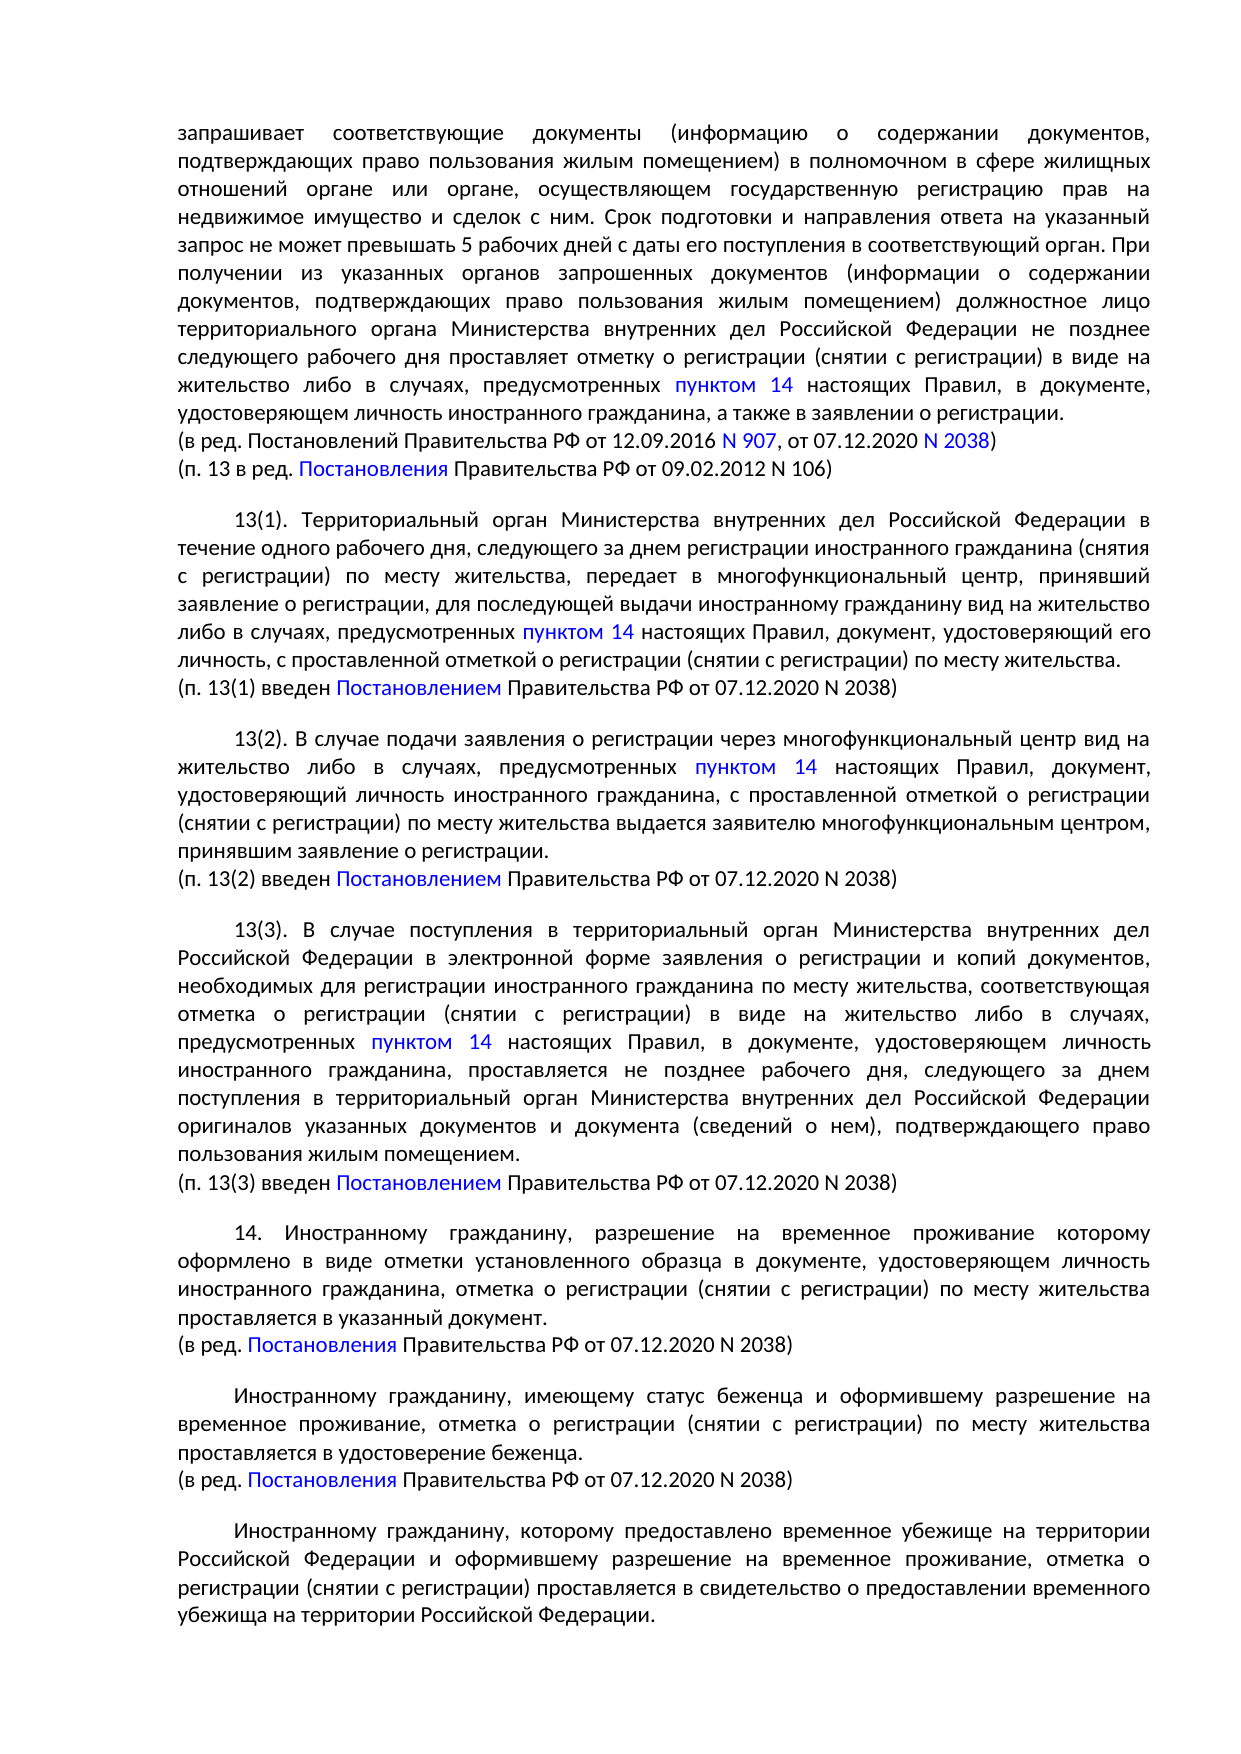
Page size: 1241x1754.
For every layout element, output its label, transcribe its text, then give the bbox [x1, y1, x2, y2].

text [177, 118, 1152, 426]
text 13(2). В случае подачи заявления о регистрации через многофункциональный центр вид на жительство либо в случаях, предусмотренных пунктом 14 настоящих Правил, документ, удостоверяющий личность иностранного гражданина, с проставленной отметкой о регистрации (снятии с регистрации) по месту жительства выдается заявителю многофункциональным центром, принявшим заявление о регистрации. [177, 724, 1152, 864]
text (п. 13 в ред. Постановления Правительства РФ от 09.02.2012 N 106) [177, 454, 1152, 482]
text (в ред. Постановлений Правительства РФ от 12.09.2016 N 907, от 07.12.2020 N 2038) [177, 426, 1152, 454]
text (п. 13(2) введен Постановлением Правительства РФ от 07.12.2020 N 2038) [177, 864, 1152, 892]
text (в ред. Постановления Правительства РФ от 07.12.2020 N 2038) [177, 1331, 1152, 1359]
text Иностранному гражданину, имеющему статус беженца и оформившему разрешение на временное проживание, отметка о регистрации (снятии с регистрации) по месту жительства проставляется в удостоверение беженца. [177, 1382, 1152, 1466]
text (в ред. Постановления Правительства РФ от 07.12.2020 N 2038) [177, 1466, 1152, 1494]
text (п. 13(1) введен Постановлением Правительства РФ от 07.12.2020 N 2038) [177, 673, 1152, 701]
text 14. Иностранному гражданину, разрешение на временное проживание которому оформлено в виде отметки установленного образца в документе, удостоверяющем личность иностранного гражданина, отметка о регистрации (снятии с регистрации) по месту жительства проставляется в указанный документ. [177, 1218, 1152, 1331]
text 13(3). В случае поступления в территориальный орган Министерства внутренних дел Российской Федерации в электронной форме заявления о регистрации и копий документов, необходимых для регистрации иностранного гражданина по месту жительства, соответствующая отметка о регистрации (снятии с регистрации) в виде на жительство либо в случаях, предусмотренных пунктом 14 настоящих Правил, в документе, удостоверяющем личность иностранного гражданина, проставляется не позднее рабочего дня, следующего за днем поступления в территориальный орган Министерства внутренних дел Российской Федерации оригиналов указанных документов и документа (сведений о нем), подтверждающего право пользования жилым помещением. [177, 915, 1152, 1168]
text (п. 13(3) введен Постановлением Правительства РФ от 07.12.2020 N 2038) [177, 1168, 1152, 1196]
text 13(1). Территориальный орган Министерства внутренних дел Российской Федерации в течение одного рабочего дня, следующего за днем регистрации иностранного гражданина (снятия с регистрации) по месту жительства, передает в многофункциональный центр, принявший заявление о регистрации, для последующей выдачи иностранному гражданину вид на жительство либо в случаях, предусмотренных пунктом 14 настоящих Правил, документ, удостоверяющий его личность, с проставленной отметкой о регистрации (снятии с регистрации) по месту жительства. [177, 505, 1152, 673]
text Иностранному гражданину, которому предоставлено временное убежище на территории Российской Федерации и оформившему разрешение на временное проживание, отметка о регистрации (снятии с регистрации) проставляется в свидетельство о предоставлении временного убежища на территории Российской Федерации. [177, 1517, 1152, 1629]
